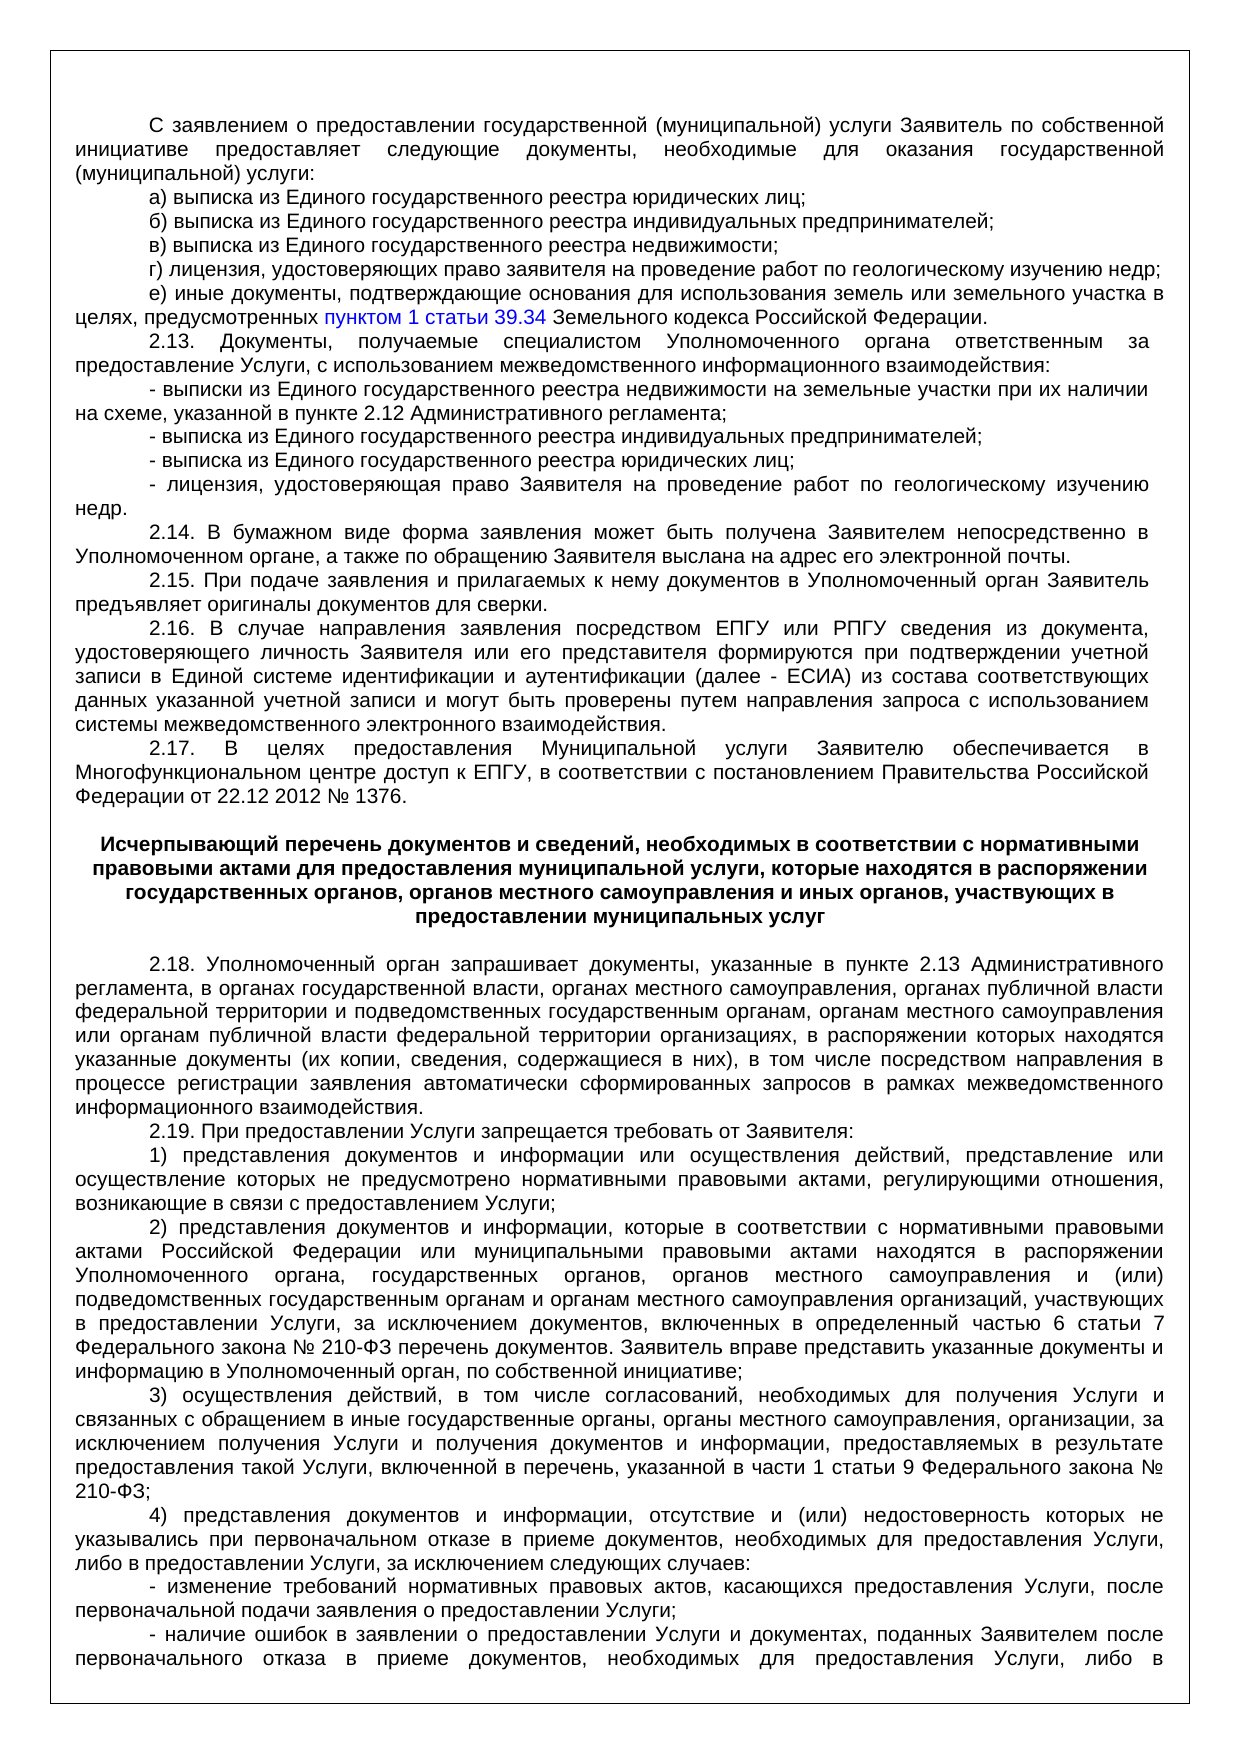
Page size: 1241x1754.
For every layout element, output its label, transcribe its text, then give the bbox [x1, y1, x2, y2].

text - выписка из Единого государственного реестра юридических лиц; [75, 448, 1150, 472]
text 2.16. В случае направления заявления посредством ЕПГУ или РПГУ сведения из документа, удостоверяющего личность Заявителя или его представителя формируются при подтверждении учетной записи в Единой системе идентификации и аутентификации (далее - ЕСИА) из состава соответствующих данных указанной учетной записи и могут быть проверены путем направления запроса с использованием системы межведомственного электронного взаимодействия. [75, 616, 1150, 736]
text 2.13. Документы, получаемые специалистом Уполномоченного органа ответственным за предоставление Услуги, с использованием межведомственного информационного взаимодействия: [75, 328, 1150, 376]
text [75, 1622, 1165, 1670]
text - выписки из Единого государственного реестра недвижимости на земельные участки при их наличии на схеме, указанной в пункте 2.12 Административного регламента; [75, 376, 1150, 424]
text 3) осуществления действий, в том числе согласований, необходимых для получения Услуги и связанных с обращением в иные государственные органы, органы местного самоуправления, организации, за исключением получения Услуги и получения документов и информации, предоставляемых в результате предоставления такой Услуги, включенной в перечень, указанной в части 1 статьи 9 Федерального закона № 210-ФЗ; [75, 1383, 1165, 1502]
text - лицензия, удостоверяющая право Заявителя на проведение работ по геологическому изучению недр. [75, 472, 1150, 520]
text в) выписка из Единого государственного реестра недвижимости; [75, 233, 1165, 257]
text 2) представления документов и информации, которые в соответствии с нормативными правовыми актами Российской Федерации или муниципальными правовыми актами находятся в распоряжении Уполномоченного органа, государственных органов, органов местного самоуправления и (или) подведомственных государственным органам и органам местного самоуправления организаций, участвующих в предоставлении Услуги, за исключением документов, включенных в определенный частью 6 статьи 7 Федерального закона № 210-ФЗ перечень документов. Заявитель вправе представить указанные документы и информацию в Уполномоченный орган, по собственной инициативе; [75, 1215, 1165, 1383]
text 1) представления документов и информации или осуществления действий, представление или осуществление которых не предусмотрено нормативными правовыми актами, регулирующими отношения, возникающие в связи с предоставлением Услуги; [75, 1143, 1165, 1215]
text 2.18. Уполномоченный орган запрашивает документы, указанные в пункте 2.13 Административного регламента, в органах государственной власти, органах местного самоуправления, органах публичной власти федеральной территории и подведомственных государственным органам, органам местного самоуправления или органам публичной власти федеральной территории организациях, в распоряжении которых находятся указанные документы (их копии, сведения, содержащиеся в них), в том числе посредством направления в процессе регистрации заявления автоматически сформированных запросов в рамках межведомственного информационного взаимодействия. [75, 951, 1165, 1119]
text 2.15. При подаче заявления и прилагаемых к нему документов в Уполномоченный орган Заявитель предъявляет оригиналы документов для сверки. [75, 568, 1150, 616]
text е) иные документы, подтверждающие основания для использования земель или земельного участка в целях, предусмотренных пунктом 1 статьи 39.34 Земельного кодекса Российской Федерации. [75, 281, 1165, 328]
text С заявлением о предоставлении государственной (муниципальной) услуги Заявитель по собственной инициативе предоставляет следующие документы, необходимые для оказания государственной (муниципальной) услуги: [75, 113, 1165, 185]
text 2.19. При предоставлении Услуги запрещается требовать от Заявителя: [75, 1119, 1165, 1143]
text а) выписка из Единого государственного реестра юридических лиц; [75, 185, 1165, 209]
text 2.17. В целях предоставления Муниципальной услуги Заявителю обеспечивается в Многофункциональном центре доступ к ЕПГУ, в соответствии с постановлением Правительства Российской Федерации от 22.12 2012 № 1376. [75, 736, 1150, 808]
text Исчерпывающий перечень документов и сведений, необходимых в соответствии с нормативными правовыми актами для предоставления муниципальной услуги, которые находятся в распоряжении государственных органов, органов местного самоуправления и иных органов, участвующих в предоставлении муниципальных услуг [75, 832, 1165, 927]
text - выписка из Единого государственного реестра индивидуальных предпринимателей; [75, 424, 1150, 448]
text г) лицензия, удостоверяющих право заявителя на проведение работ по геологическому изучению недр; [75, 257, 1165, 281]
text б) выписка из Единого государственного реестра индивидуальных предпринимателей; [75, 209, 1165, 233]
text 2.14. В бумажном виде форма заявления может быть получена Заявителем непосредственно в Уполномоченном органе, а также по обращению Заявителя выслана на адрес его электронной почты. [75, 520, 1150, 568]
text - изменение требований нормативных правовых актов, касающихся предоставления Услуги, после первоначальной подачи заявления о предоставлении Услуги; [75, 1574, 1165, 1622]
text 4) представления документов и информации, отсутствие и (или) недостоверность которых не указывались при первоначальном отказе в приеме документов, необходимых для предоставления Услуги, либо в предоставлении Услуги, за исключением следующих случаев: [75, 1502, 1165, 1574]
